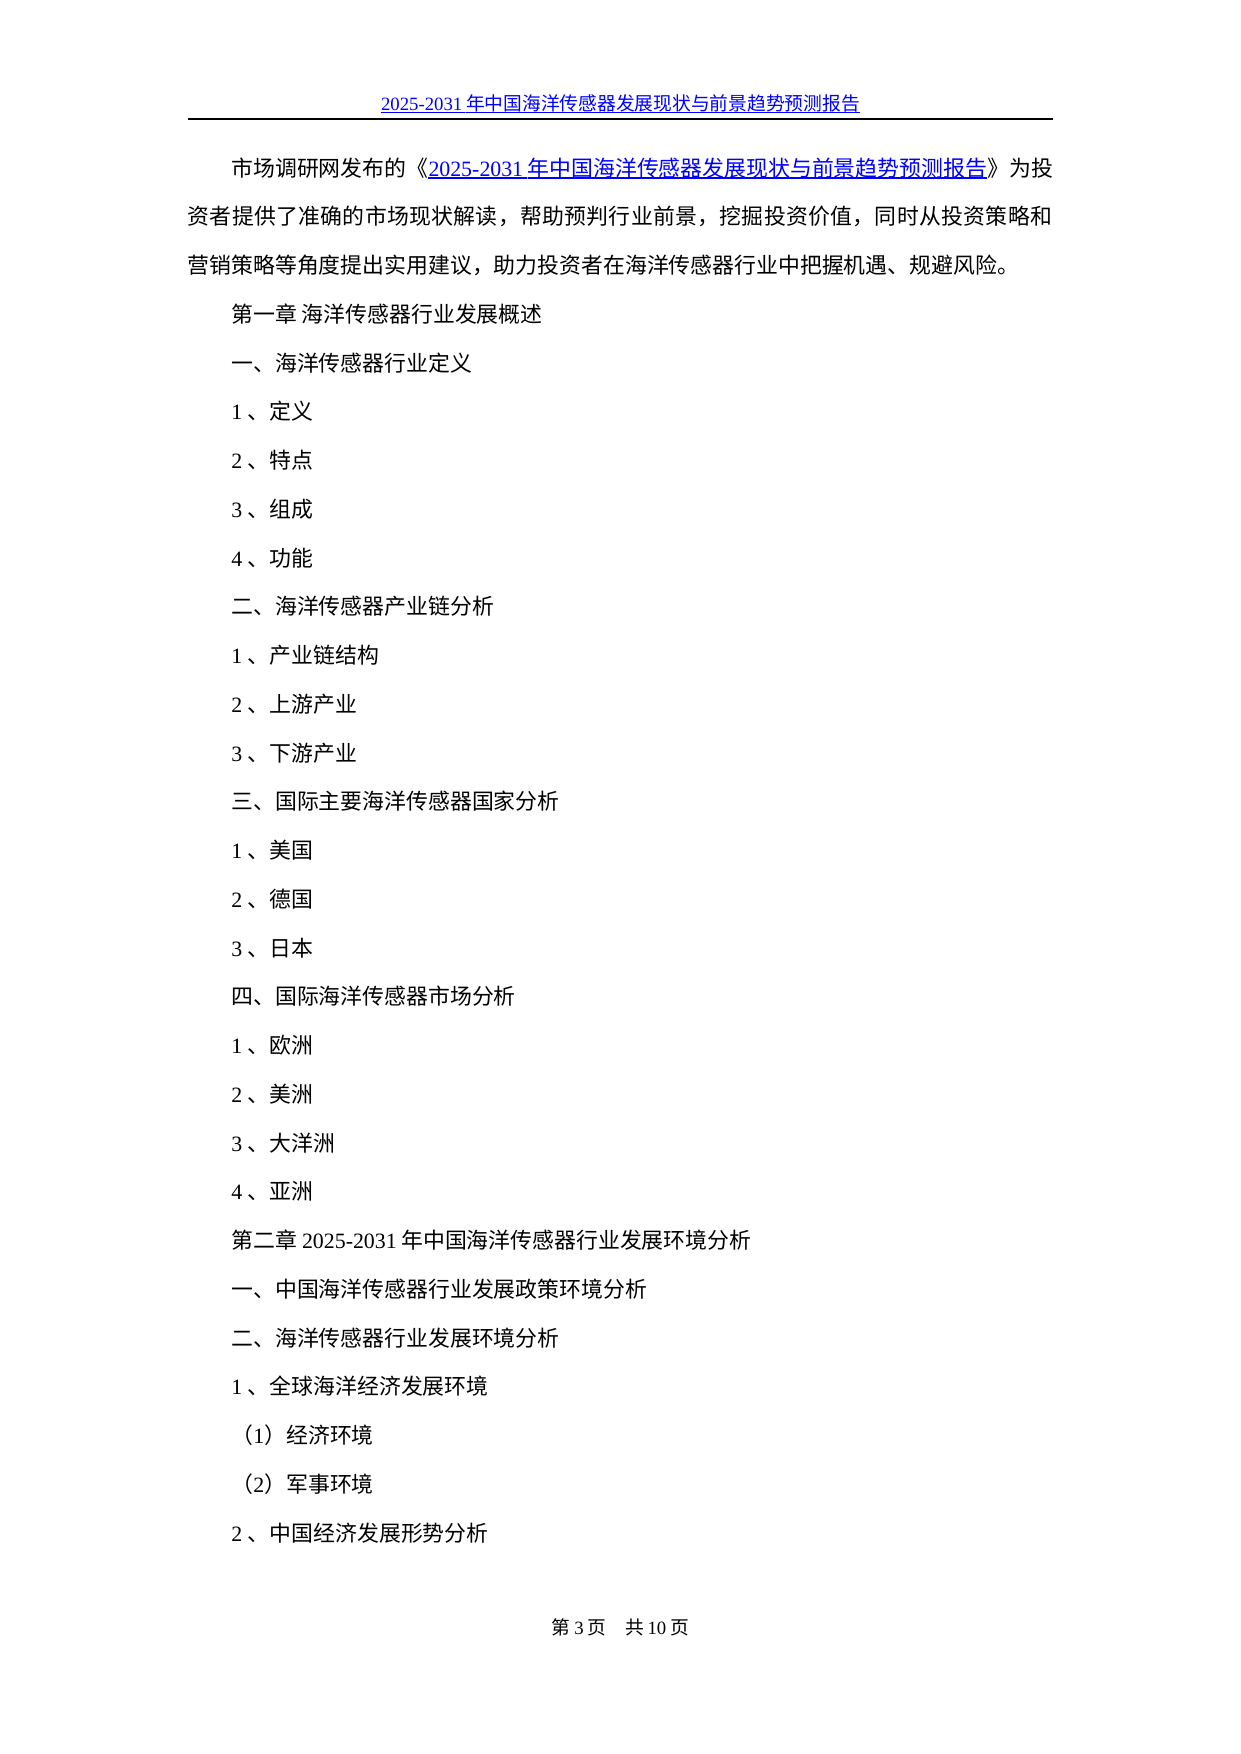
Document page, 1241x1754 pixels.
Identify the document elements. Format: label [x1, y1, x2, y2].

text [187, 150, 1053, 1548]
